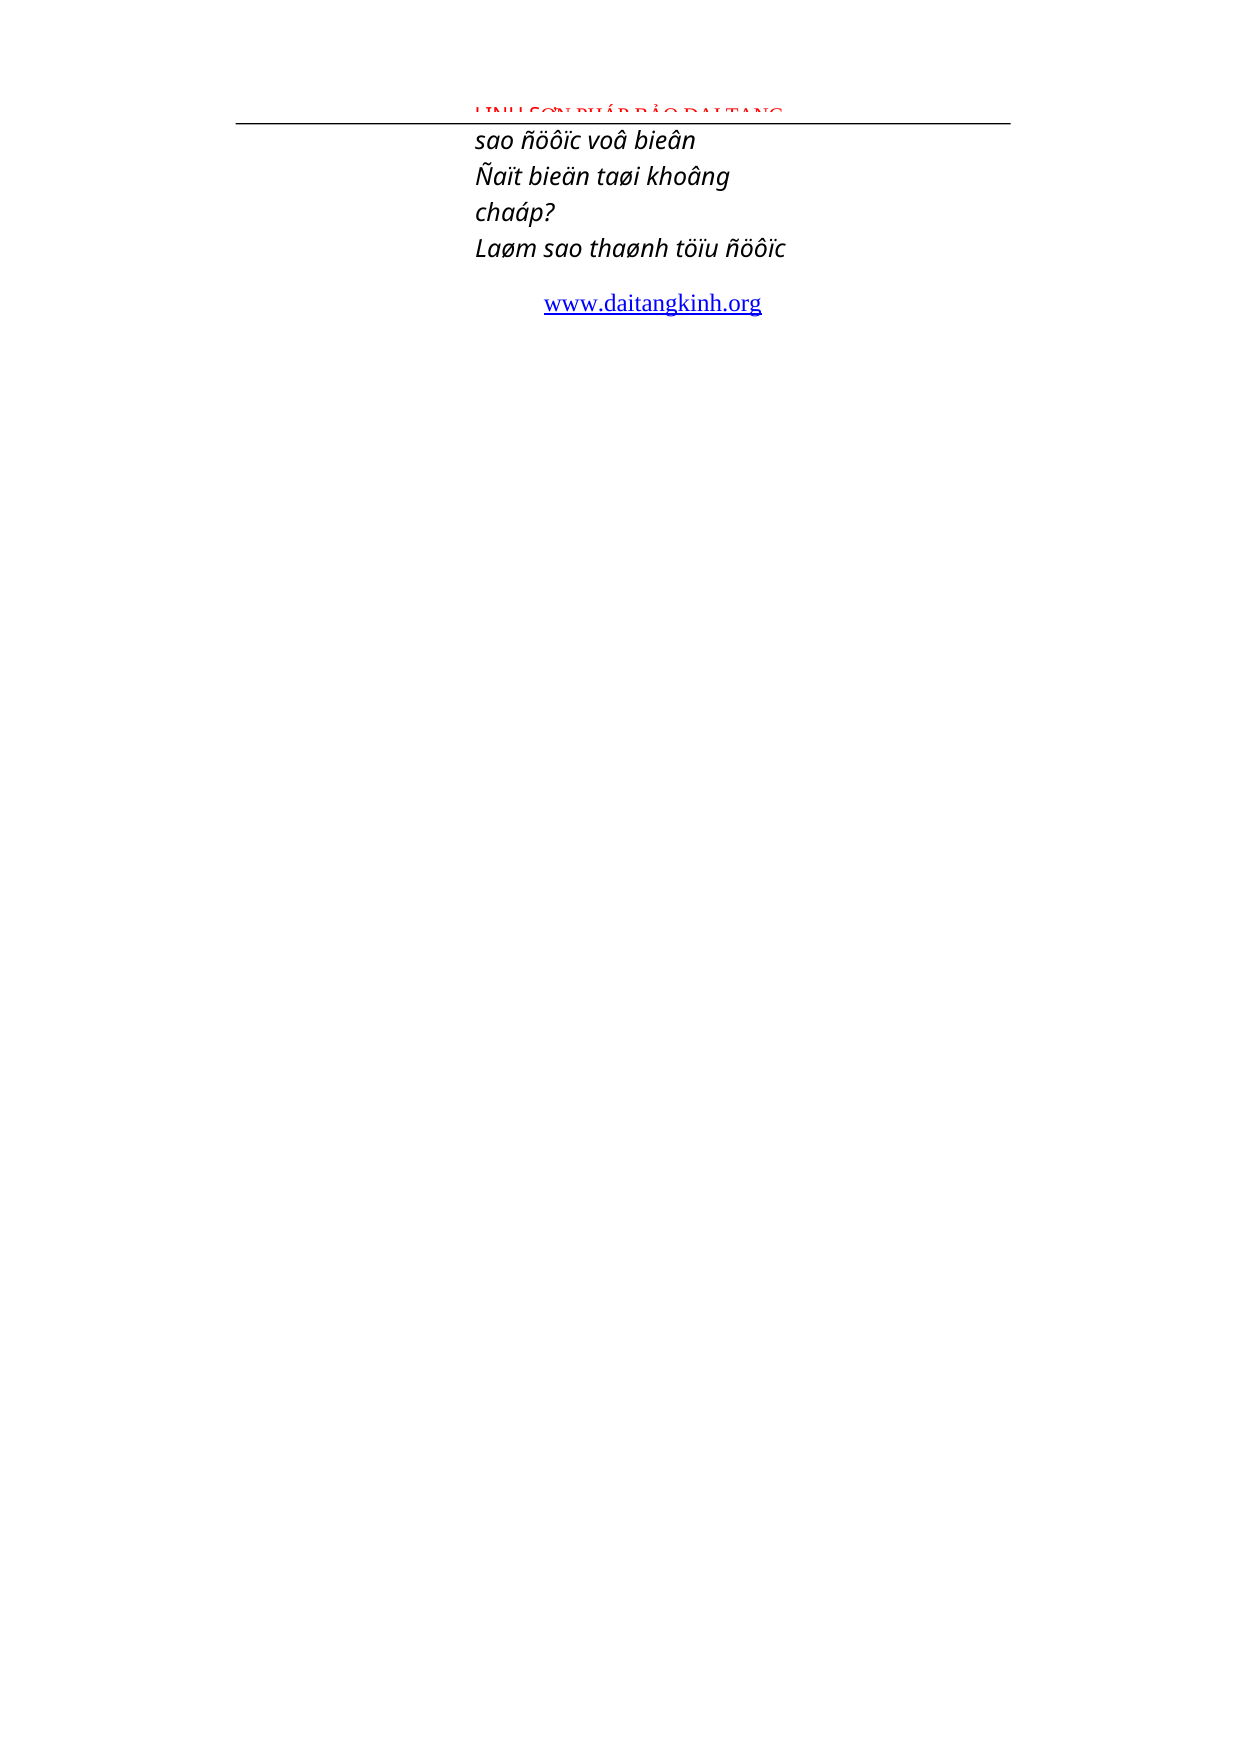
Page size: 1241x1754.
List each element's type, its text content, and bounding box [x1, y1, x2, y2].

text www.daitangkinh.org [542, 288, 763, 317]
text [475, 123, 743, 228]
text Laøm sao thaønh töïu ñöôïc [475, 231, 1065, 265]
